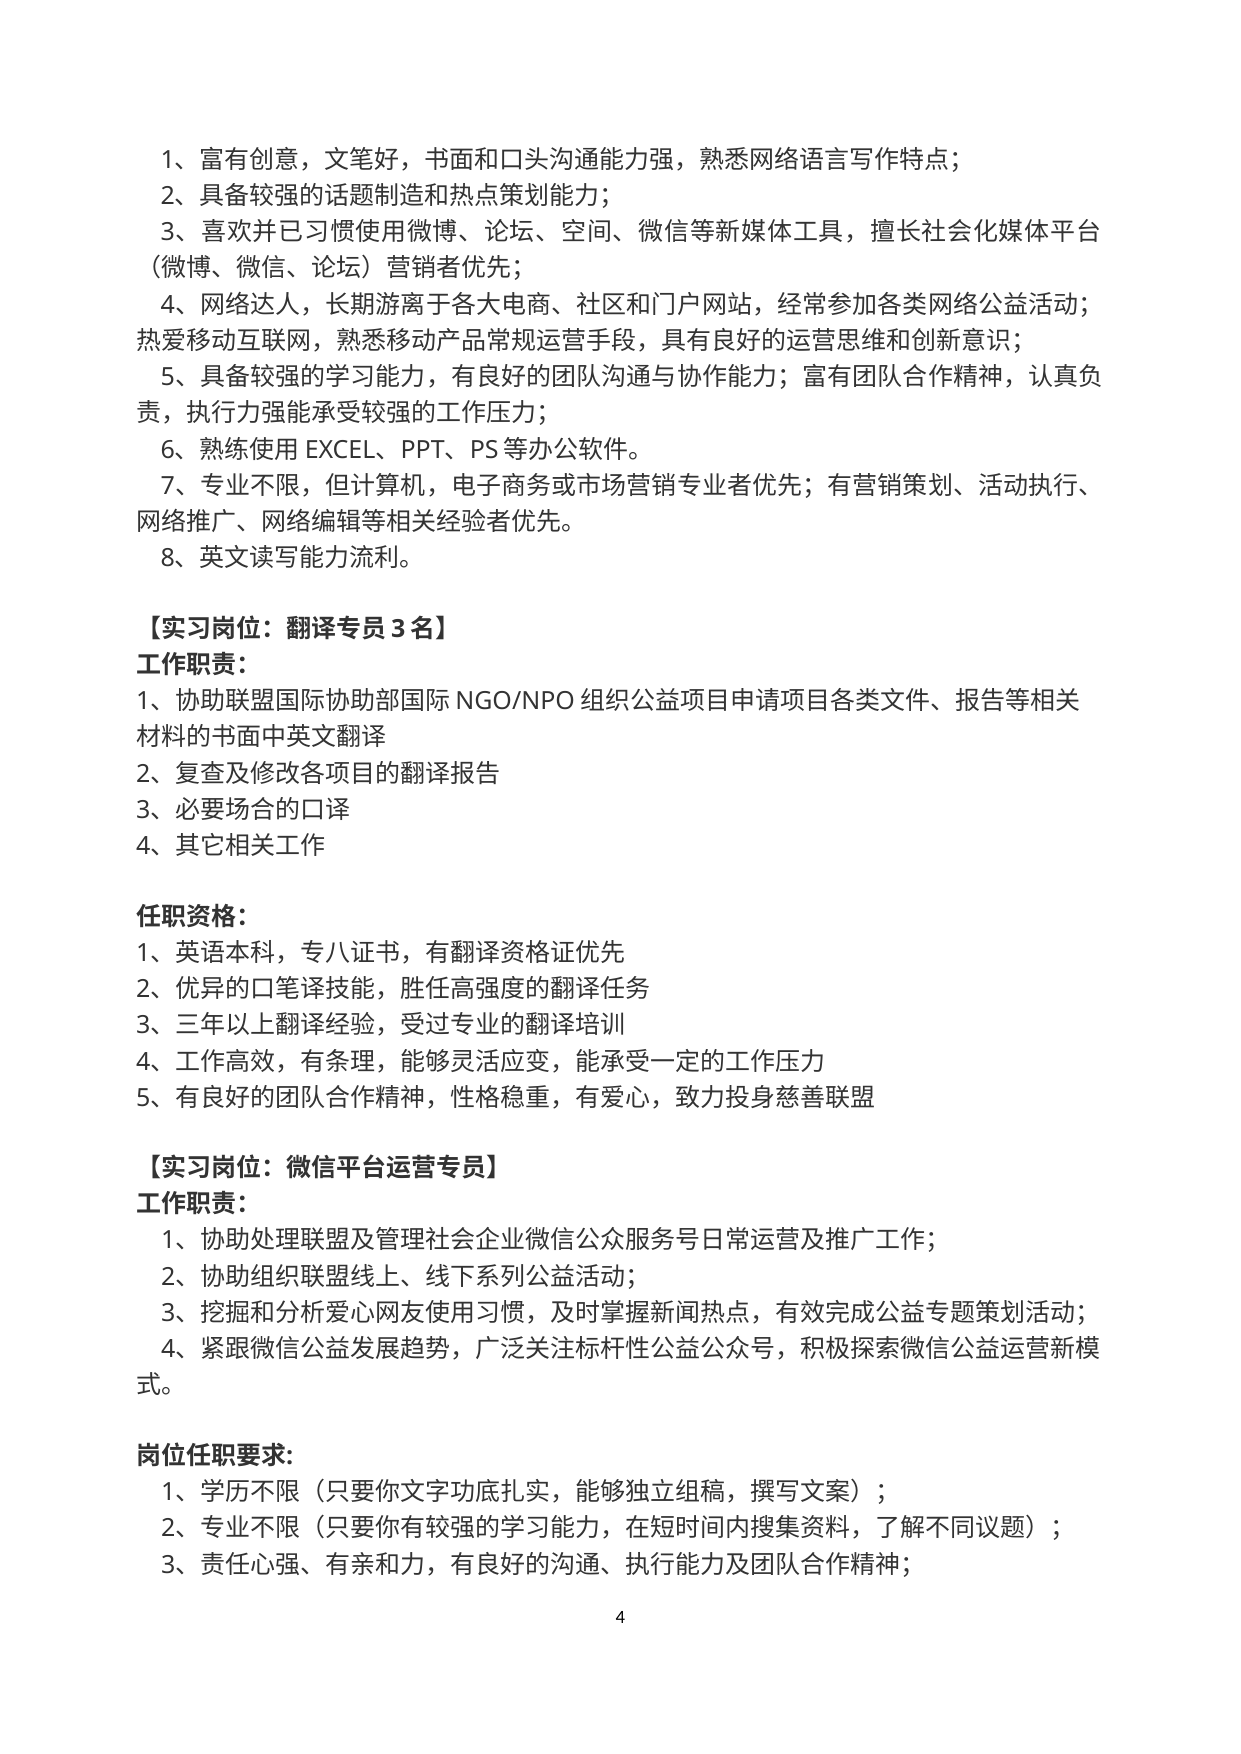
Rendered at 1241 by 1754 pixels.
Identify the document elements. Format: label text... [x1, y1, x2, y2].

text 1、富有创意，文笔好，书面和口头沟通能力强，熟悉网络语言写作特点； [136, 139, 1104, 175]
text 4、网络达人，长期游离于各大电商、社区和门户网站，经常参加各类网络公益活动；热爱移动互联网，熟悉移动产品常规运营手段，具有良好的运营思维和创新意识； [136, 284, 1104, 357]
text 4、紧跟微信公益发展趋势，广泛关注标杆性公益公众号，积极探索微信公益运营新模式。 [136, 1329, 1104, 1401]
text 2、专业不限（只要你有较强的学习能力，在短时间内搜集资料，了解不同议题）； [136, 1508, 1104, 1544]
text 2、优异的口笔译技能，胜任高强度的翻译任务 [136, 968, 1104, 1005]
text 岗位任职要求: [136, 1435, 1104, 1472]
text 5、有良好的团队合作精神，性格稳重，有爱心，致力投身慈善联盟 [136, 1077, 1104, 1113]
text 【实习岗位：翻译专员3名】 [136, 608, 1104, 644]
text 任职资格： [136, 896, 1104, 932]
text 2、具备较强的话题制造和热点策划能力； [136, 175, 1104, 212]
text 3、三年以上翻译经验，受过专业的翻译培训 [136, 1005, 1104, 1041]
text 1、协助处理联盟及管理社会企业微信公众服务号日常运营及推广工作； [136, 1220, 1104, 1256]
text 1、学历不限（只要你文字功底扎实，能够独立组稿，撰写文案）； [136, 1472, 1104, 1508]
text 4、工作高效，有条理，能够灵活应变，能承受一定的工作压力 [136, 1041, 1104, 1077]
text 2、复查及修改各项目的翻译报告 [136, 753, 1104, 789]
text 6、熟练使用EXCEL、PPT、PS等办公软件。 [136, 429, 1104, 465]
text 3、责任心强、有亲和力，有良好的沟通、执行能力及团队合作精神； [136, 1544, 1104, 1580]
text 【实习岗位：微信平台运营专员】 [136, 1147, 1104, 1184]
text 2、协助组织联盟线上、线下系列公益活动； [136, 1256, 1104, 1292]
text 8、英文读写能力流利。 [136, 538, 1104, 574]
text 3、挖掘和分析爱心网友使用习惯，及时掌握新闻热点，有效完成公益专题策划活动； [136, 1292, 1104, 1329]
text 7、专业不限，但计算机，电子商务或市场营销专业者优先；有营销策划、活动执行、网络推广、网络编辑等相关经验者优先。 [136, 465, 1104, 538]
text 1、英语本科，专八证书，有翻译资格证优先 [136, 932, 1104, 968]
text 5、具备较强的学习能力，有良好的团队沟通与协作能力；富有团队合作精神，认真负责，执行力强能承受较强的工作压力； [136, 357, 1104, 429]
text 4、其它相关工作 [136, 826, 1104, 862]
text 3、喜欢并已习惯使用微博、论坛、空间、微信等新媒体工具，擅长社会化媒体平台（微博、微信、论坛）营销者优先； [136, 212, 1104, 284]
text 工作职责： [136, 644, 1104, 681]
text 1、协助联盟国际协助部国际NGO/NPO组织公益项目申请项目各类文件、报告等相关材料的书面中英文翻译 [136, 681, 1104, 753]
text 3、必要场合的口译 [136, 789, 1104, 826]
text 工作职责： [136, 1184, 1104, 1220]
